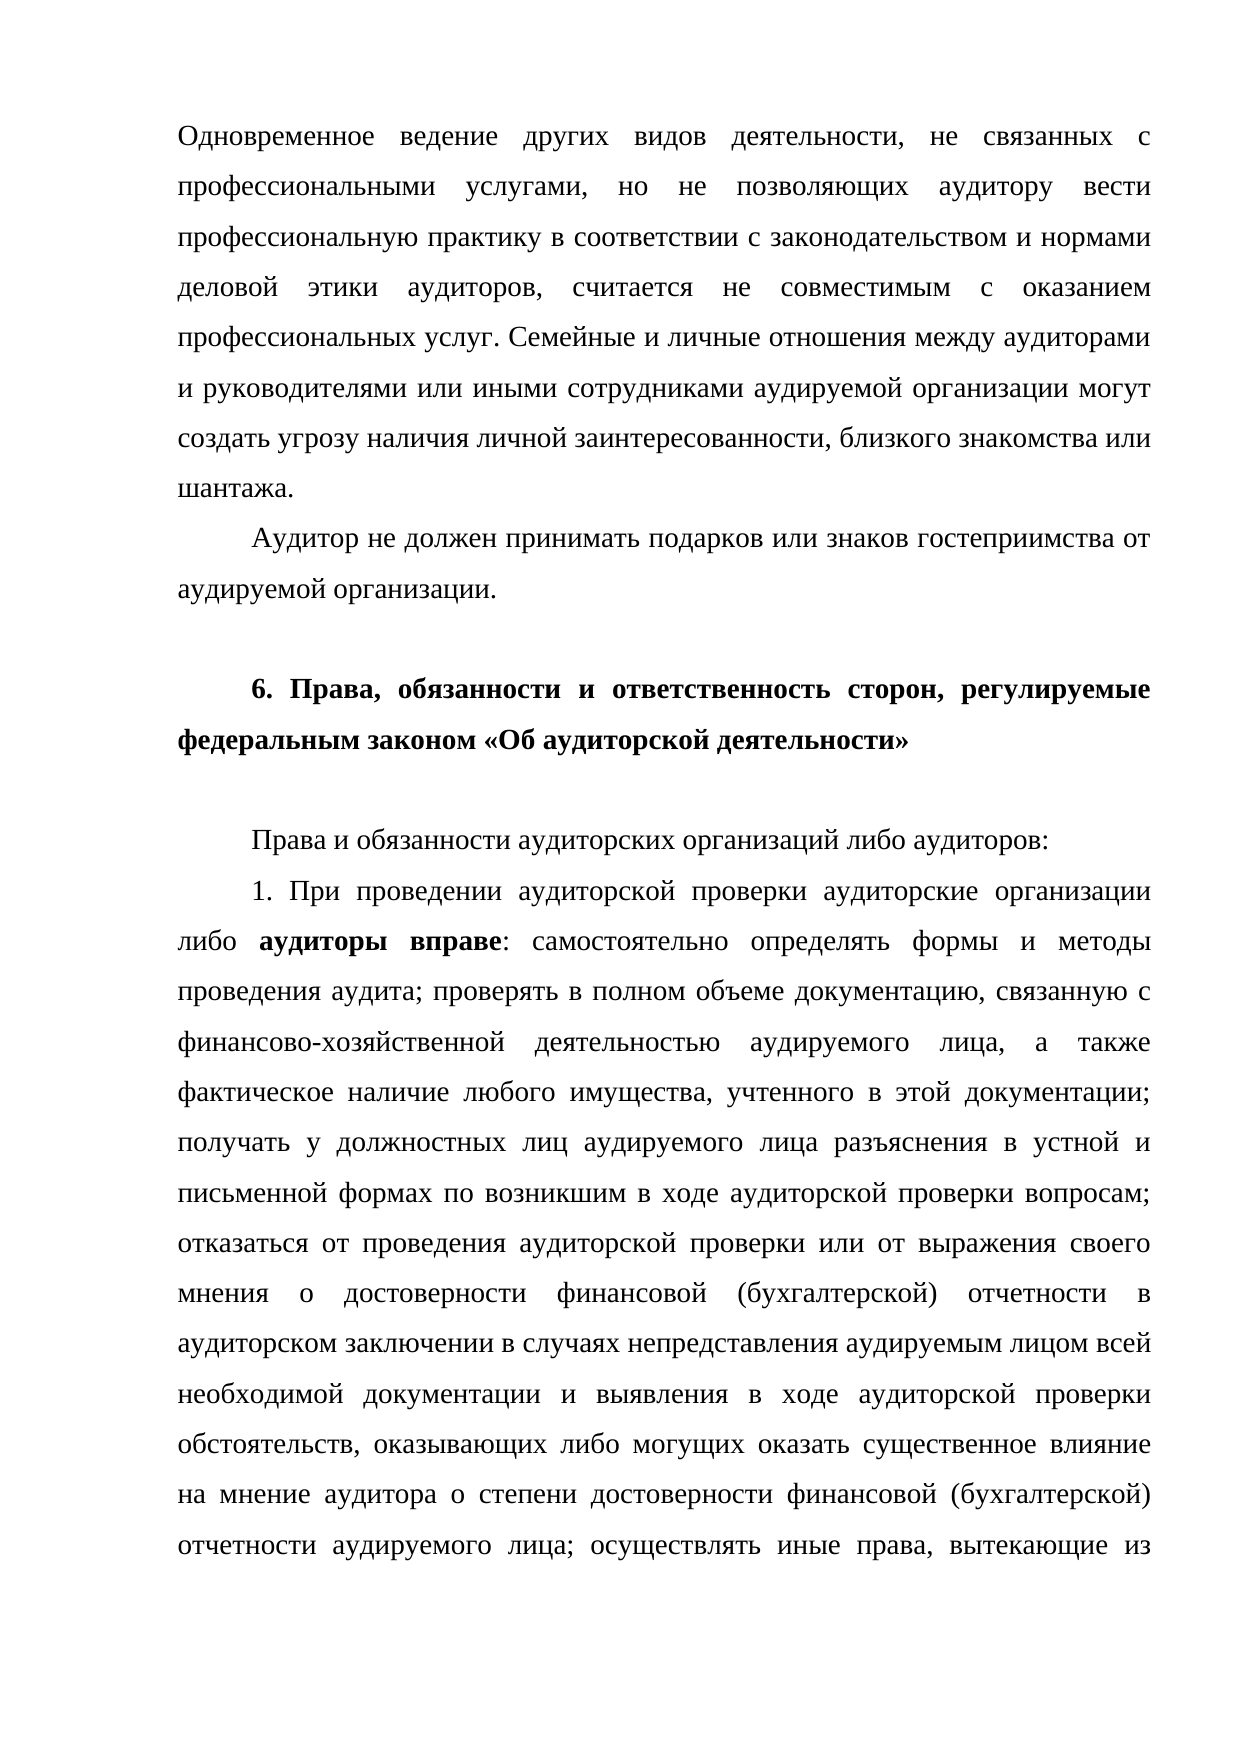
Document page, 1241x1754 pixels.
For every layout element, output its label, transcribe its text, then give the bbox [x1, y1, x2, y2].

text 6. Права, обязанности и ответственность сторон, регулируемые федеральным законом «Об аудиторской деятельности» [177, 672, 1152, 755]
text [177, 118, 1152, 504]
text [177, 873, 1152, 1560]
text Права и обязанности аудиторских организаций либо аудиторов: [177, 822, 1152, 856]
text Аудитор не должен принимать подарков или знаков гостеприимства от аудируемой организации. [177, 521, 1152, 604]
